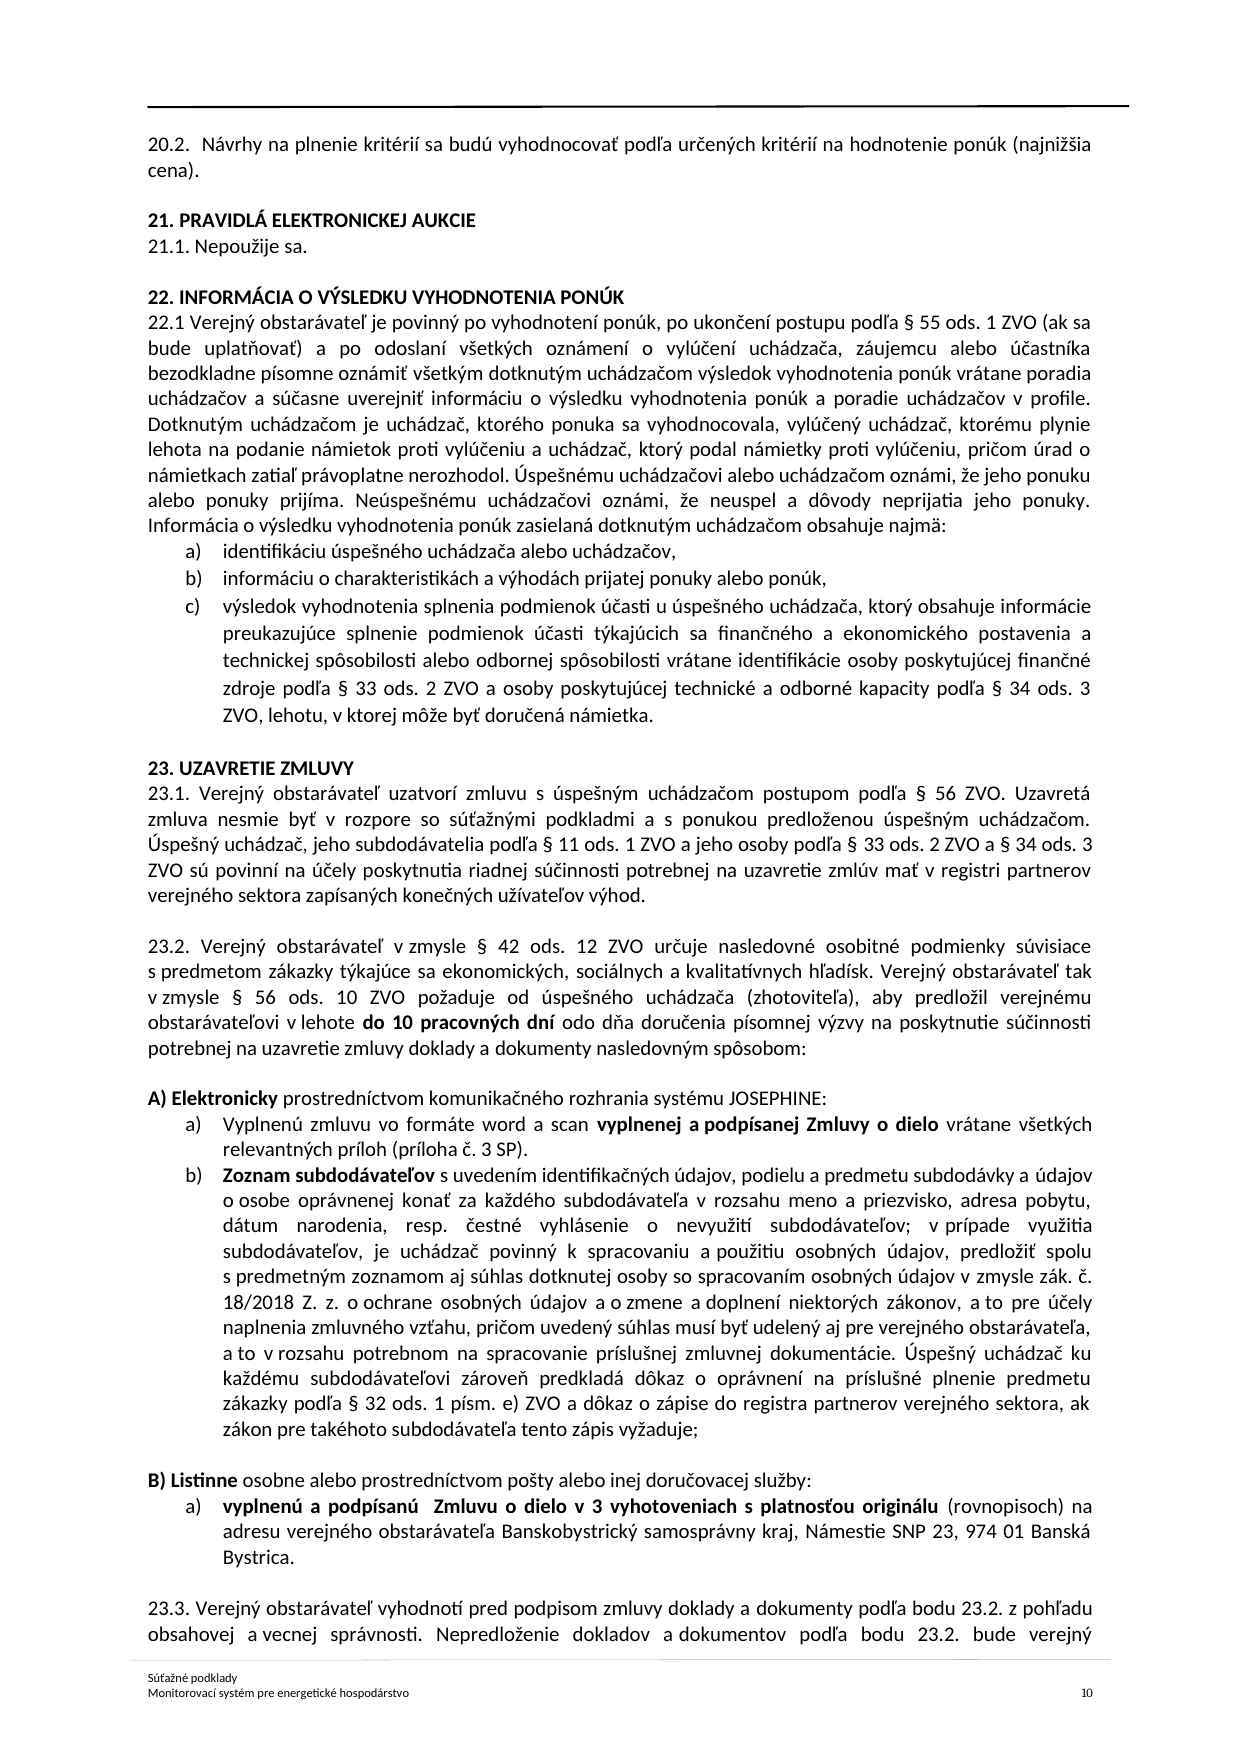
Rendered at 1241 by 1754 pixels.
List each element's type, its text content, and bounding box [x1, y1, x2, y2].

text 23.2. Verejný obstarávateľ v zmysle § 42 ods. 12 ZVO určuje nasledovné osobitné podmienky súvisiace s predmetom zákazky týkajúce sa ekonomických, sociálnych a kvalitatívnych hľadísk. Verejný obstarávateľ tak v zmysle § 56 ods. 10 ZVO požaduje od úspešného uchádzača (zhotoviteľa), aby predložil verejnému obstarávateľovi v lehote do 10 pracovných dní odo dňa doručenia písomnej výzvy na poskytnutie súčinnosti potrebnej na uzavretie zmluvy doklady a dokumenty nasledovným spôsobom: [148, 933, 1092, 1060]
list Zoznam subdodávateľov s uvedením identifikačných údajov, podielu a predmetu subdodávky a údajov o osobe oprávnenej konať za každého subdodávateľa v rozsahu meno a priezvisko, adresa pobytu, dátum narodenia, resp. čestné vyhlásenie o nevyužití subdodávateľov; v prípade využitia subdodávateľov, je uchádzač povinný k spracovaniu a použitiu osobných údajov, predložiť spolu s predmetným zoznamom aj súhlas dotknutej osoby so spracovaním osobných údajov v zmysle zák. č. 18/2018 Z. z. o ochrane osobných údajov a o zmene a doplnení niektorých zákonov, a to pre účely naplnenia zmluvného vzťahu, pričom uvedený súhlas musí byť udelený aj pre verejného obstarávateľa, a to v rozsahu potrebnom na spracovanie príslušnej zmluvnej dokumentácie. Úspešný uchádzač ku každému subdodávateľovi zároveň predkladá dôkaz o oprávnení na príslušné plnenie predmetu zákazky podľa § 32 ods. 1 písm. e) ZVO a dôkaz o zápise do registra partnerov verejného sektora, ak zákon pre takéhoto subdodávateľa tento zápis vyžaduje; [185, 1162, 1092, 1441]
text 22.1 Verejný obstarávateľ je povinný po vyhodnotení ponúk, po ukončení postupu podľa § 55 ods. 1 ZVO (ak sa bude uplatňovať) a po odoslaní všetkých oznámení o vylúčení uchádzača, záujemcu alebo účastníka bezodkladne písomne oznámiť všetkým dotknutým uchádzačom výsledok vyhodnotenia ponúk vrátane poradia uchádzačov a súčasne uverejniť informáciu o výsledku vyhodnotenia ponúk a poradie uchádzačov v profile. Dotknutým uchádzačom je uchádzač, ktorého ponuka sa vyhodnocovala, vylúčený uchádzač, ktorému plynie lehota na podanie námietok proti vylúčeniu a uchádzač, ktorý podal námietky proti vylúčeniu, pričom úrad o námietkach zatiaľ právoplatne nerozhodol. Úspešnému uchádzačovi alebo uchádzačom oznámi, že jeho ponuku alebo ponuky prijíma. Neúspešnému uchádzačovi oznámi, že neuspel a dôvody neprijatia jeho ponuky. Informácia o výsledku vyhodnotenia ponúk zasielaná dotknutým uchádzačom obsahuje najmä: [148, 309, 1092, 538]
text 20.2. Návrhy na plnenie kritérií sa budú vyhodnocovať podľa určených kritérií na hodnotenie ponúk (najnižšia cena). [148, 131, 1092, 182]
list výsledok vyhodnotenia splnenia podmienok účasti u úspešného uchádzača, ktorý obsahuje informácie preukazujúce splnenie podmienok účasti týkajúcich sa finančného a ekonomického postavenia a technickej spôsobilosti alebo odbornej spôsobilosti vrátane identifikácie osoby poskytujúcej finančné zdroje podľa § 33 ods. 2 ZVO a osoby poskytujúcej technické a odborné kapacity podľa § 34 ods. 3 ZVO, lehotu, v ktorej môže byť doručená námietka. [185, 593, 1092, 728]
list informáciu o charakteristikách a výhodách prijatej ponuky alebo ponúk, [185, 565, 1092, 591]
text 21. PRAVIDLÁ ELEKTRONICKEJ AUKCIE [148, 208, 1092, 233]
text A) Elektronicky prostredníctvom komunikačného rozhrania systému JOSEPHINE: [148, 1086, 1092, 1111]
text 23. UZAVRETIE ZMLUVY [148, 755, 1092, 781]
list vyplnenú a podpísanú Zmluvu o dielo v 3 vyhotoveniach s platnosťou originálu (rovnopisoch) na adresu verejného obstarávateľa Banskobystrický samosprávny kraj, Námestie SNP 23, 974 01 Banská Bystrica. [185, 1493, 1092, 1569]
text B) Listinne osobne alebo prostredníctvom pošty alebo inej doručovacej služby: [148, 1468, 1092, 1493]
list identifikáciu úspešného uchádzača alebo uchádzačov, [185, 538, 1092, 563]
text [148, 1595, 1092, 1646]
text 22. INFORMÁCIA O VÝSLEDKU VYHODNOTENIA PONÚK [148, 284, 1092, 309]
list Vyplnenú zmluvu vo formáte word a scan vyplnenej a podpísanej Zmluvy o dielo vrátane všetkých relevantných príloh (príloha č. 3 SP). [185, 1111, 1092, 1162]
text 23.1. Verejný obstarávateľ uzatvorí zmluvu s úspešným uchádzačom postupom podľa § 56 ZVO. Uzavretá zmluva nesmie byť v rozpore so súťažnými podkladmi a s ponukou predloženou úspešným uchádzačom. Úspešný uchádzač, jeho subdodávatelia podľa § 11 ods. 1 ZVO a jeho osoby podľa § 33 ods. 2 ZVO a § 34 ods. 3 ZVO sú povinní na účely poskytnutia riadnej súčinnosti potrebnej na uzavretie zmlúv mať v registri partnerov verejného sektora zapísaných konečných užívateľov výhod. [148, 781, 1092, 908]
text 21.1. Nepoužije sa. [148, 233, 1092, 258]
